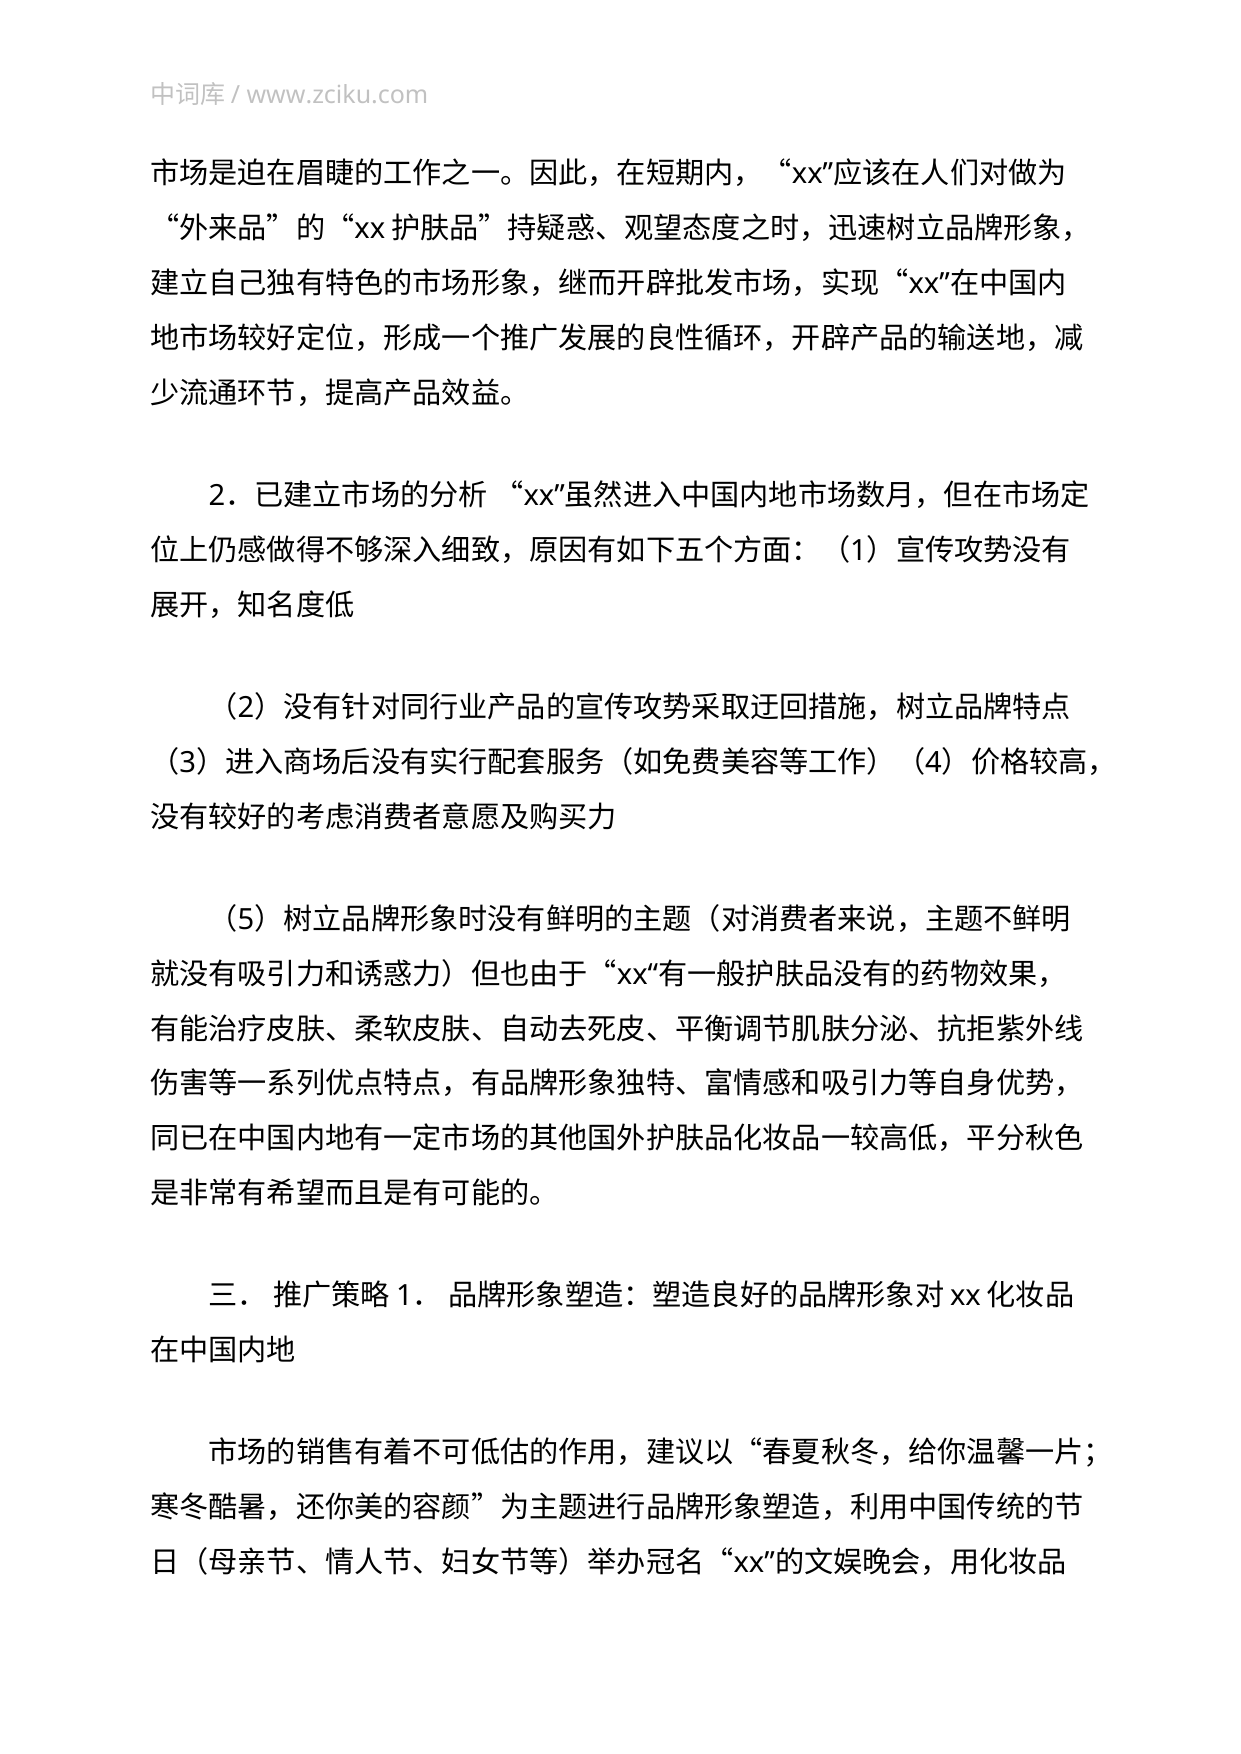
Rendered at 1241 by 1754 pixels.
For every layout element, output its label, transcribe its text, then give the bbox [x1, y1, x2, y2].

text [150, 1428, 1090, 1581]
text （2）没有针对同行业产品的宣传攻势采取迂回措施，树立品牌特点（3）进入商场后没有实行配套服务（如免费美容等工作）（4）价格较高，没有较好的考虑消费者意愿及购买力 [150, 683, 1090, 836]
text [150, 150, 1090, 412]
text 2．已建立市场的分析 “xx”虽然进入中国内地市场数月，但在市场定位上仍感做得不够深入细致，原因有如下五个方面：（1）宣传攻势没有展开，知名度低 [150, 472, 1090, 624]
text （5）树立品牌形象时没有鲜明的主题（对消费者来说，主题不鲜明就没有吸引力和诱惑力）但也由于“xx“有一般护肤品没有的药物效果，有能治疗皮肤、柔软皮肤、自动去死皮、平衡调节肌肤分泌、抗拒紫外线伤害等一系列优点特点，有品牌形象独特、富情感和吸引力等自身优势，同已在中国内地有一定市场的其他国外护肤品化妆品一较高低，平分秋色是非常有希望而且是有可能的。 [150, 895, 1090, 1212]
text 三． 推广策略1． 品牌形象塑造：塑造良好的品牌形象对xx化妆品在中国内地 [150, 1272, 1090, 1369]
